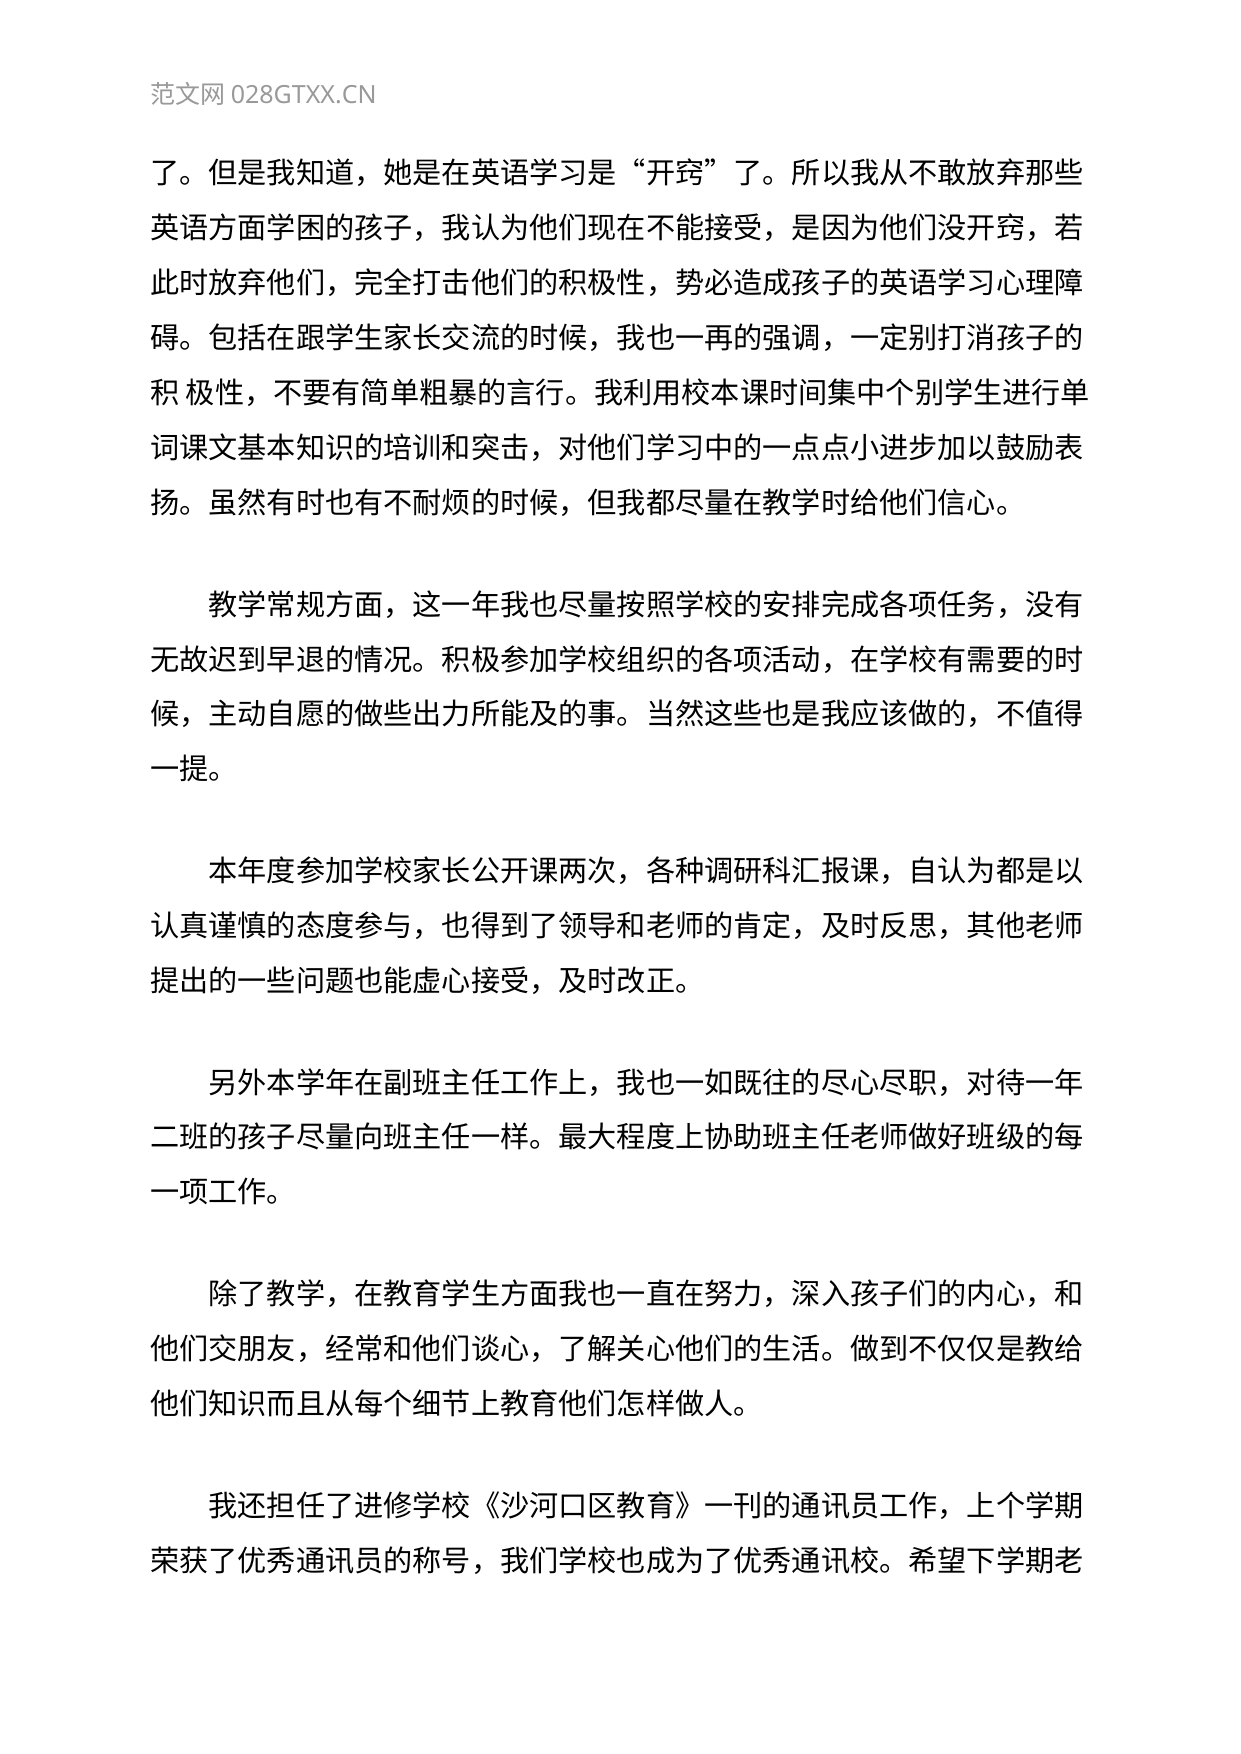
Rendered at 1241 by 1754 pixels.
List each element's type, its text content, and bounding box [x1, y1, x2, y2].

text 另外本学年在副班主任工作上，我也一如既往的尽心尽职，对待一年二班的孩子尽量向班主任一样。最大程度上协助班主任老师做好班级的每一项工作。 [150, 1059, 1090, 1211]
text 教学常规方面，这一年我也尽量按照学校的安排完成各项任务，没有无故迟到早退的情况。积极参加学校组织的各项活动，在学校有需要的时候，主动自愿的做些出力所能及的事。当然这些也是我应该做的，不值得一提。 [150, 581, 1090, 788]
text 除了教学，在教育学生方面我也一直在努力，深入孩子们的内心，和他们交朋友，经常和他们谈心，了解关心他们的生活。做到不仅仅是教给他们知识而且从每个细节上教育他们怎样做人。 [150, 1271, 1090, 1423]
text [150, 1482, 1090, 1579]
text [150, 150, 1090, 522]
text 本年度参加学校家长公开课两次，各种调研科汇报课，自认为都是以认真谨慎的态度参与，也得到了领导和老师的肯定，及时反思，其他老师提出的一些问题也能虚心接受，及时改正。 [150, 848, 1090, 1000]
